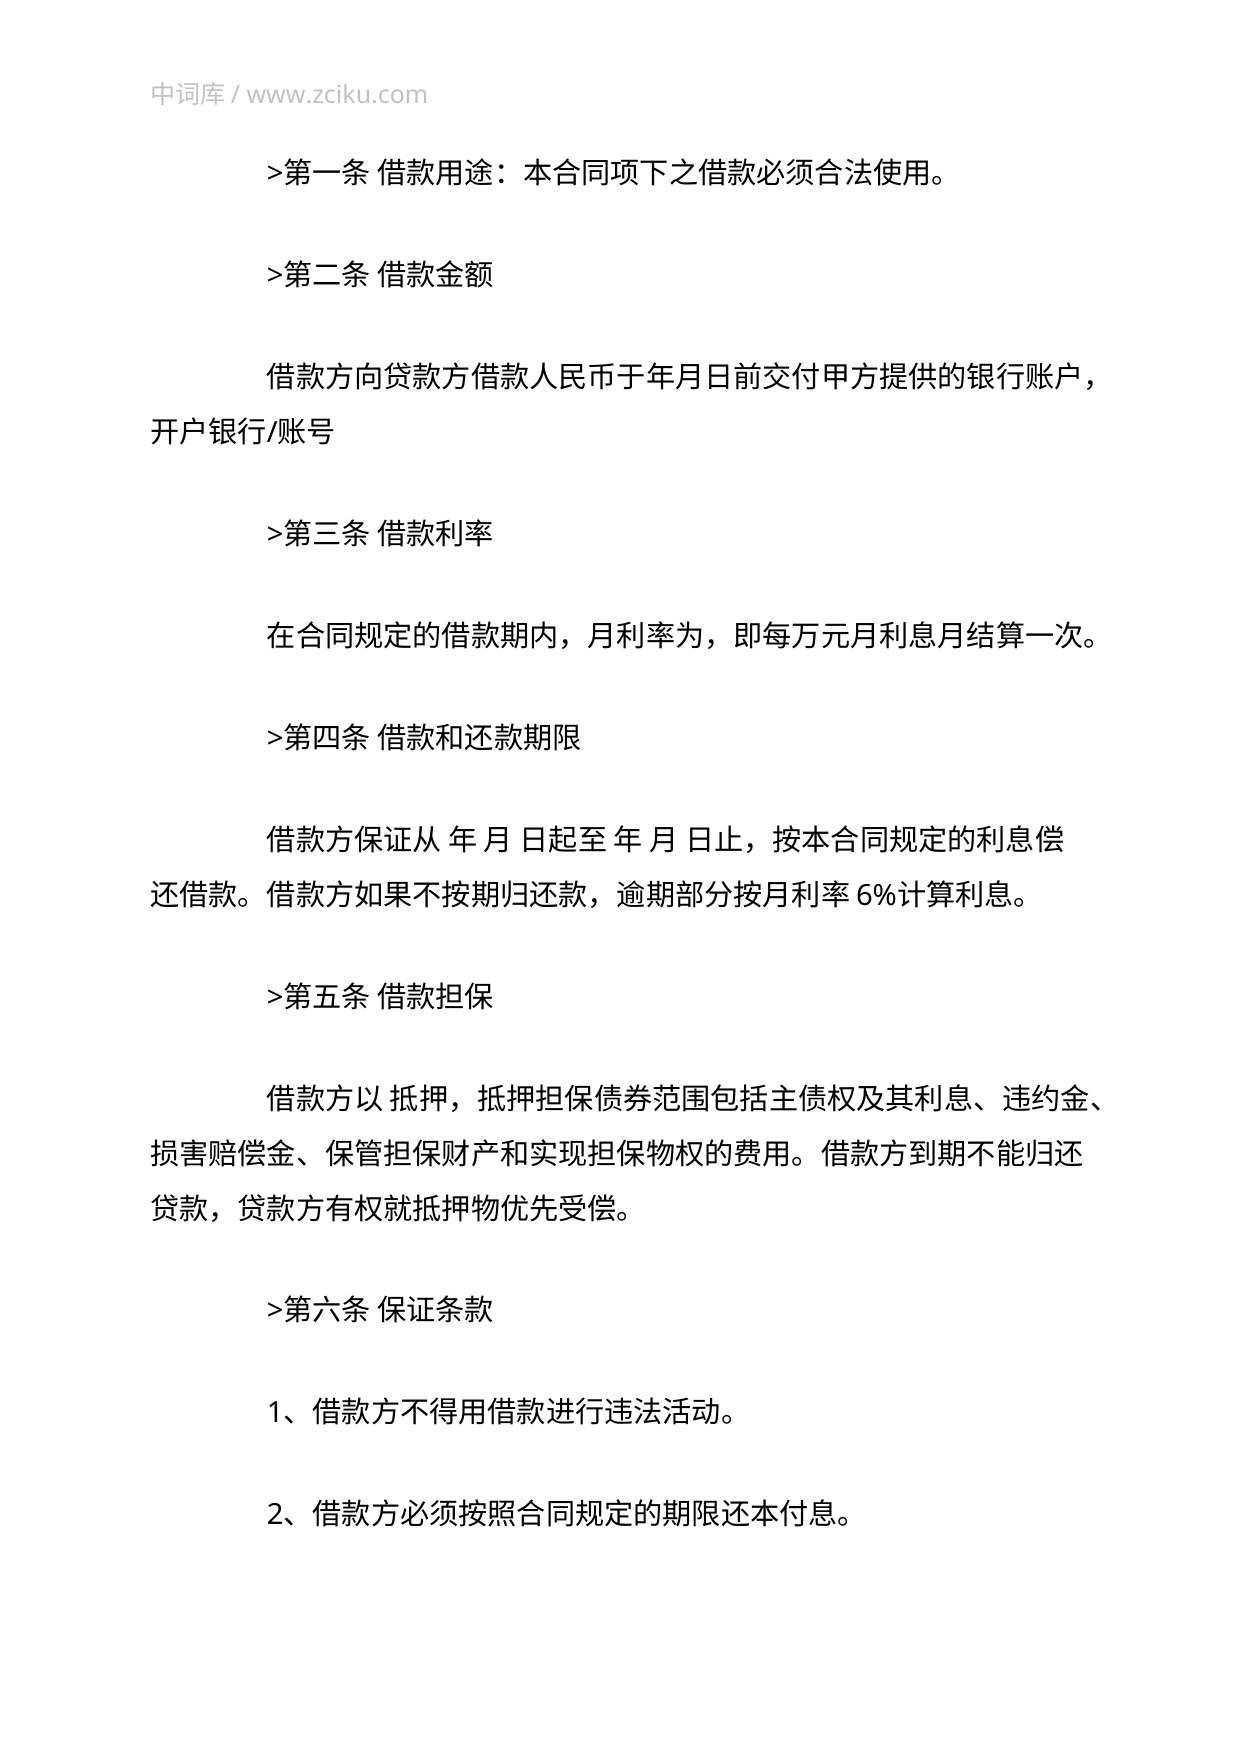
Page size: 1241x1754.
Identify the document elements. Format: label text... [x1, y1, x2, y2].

text 借款方向贷款方借款人民币于年月日前交付甲方提供的银行账户，开户银行/账号 [150, 354, 1090, 451]
text 1、借款方不得用借款进行违法活动。 [150, 1389, 1090, 1431]
text >第六条 保证条款 [150, 1287, 1090, 1329]
text 在合同规定的借款期内，月利率为，即每万元月利息月结算一次。 [150, 613, 1090, 655]
text 借款方保证从 年 月 日起至 年 月 日止，按本合同规定的利息偿还借款。借款方如果不按期归还款，逾期部分按月利率6%计算利息。 [150, 817, 1090, 914]
text >第二条 借款金额 [150, 252, 1090, 294]
text 借款方以 抵押，抵押担保债券范围包括主债权及其利息、违约金、损害赔偿金、保管担保财产和实现担保物权的费用。借款方到期不能归还贷款，贷款方有权就抵押物优先受偿。 [150, 1075, 1090, 1227]
text 2、借款方必须按照合同规定的期限还本付息。 [150, 1491, 1090, 1533]
text >第五条 借款担保 [150, 973, 1090, 1016]
text >第三条 借款利率 [150, 511, 1090, 553]
text >第一条 借款用途：本合同项下之借款必须合法使用。 [150, 150, 1090, 192]
text >第四条 借款和还款期限 [150, 714, 1090, 757]
